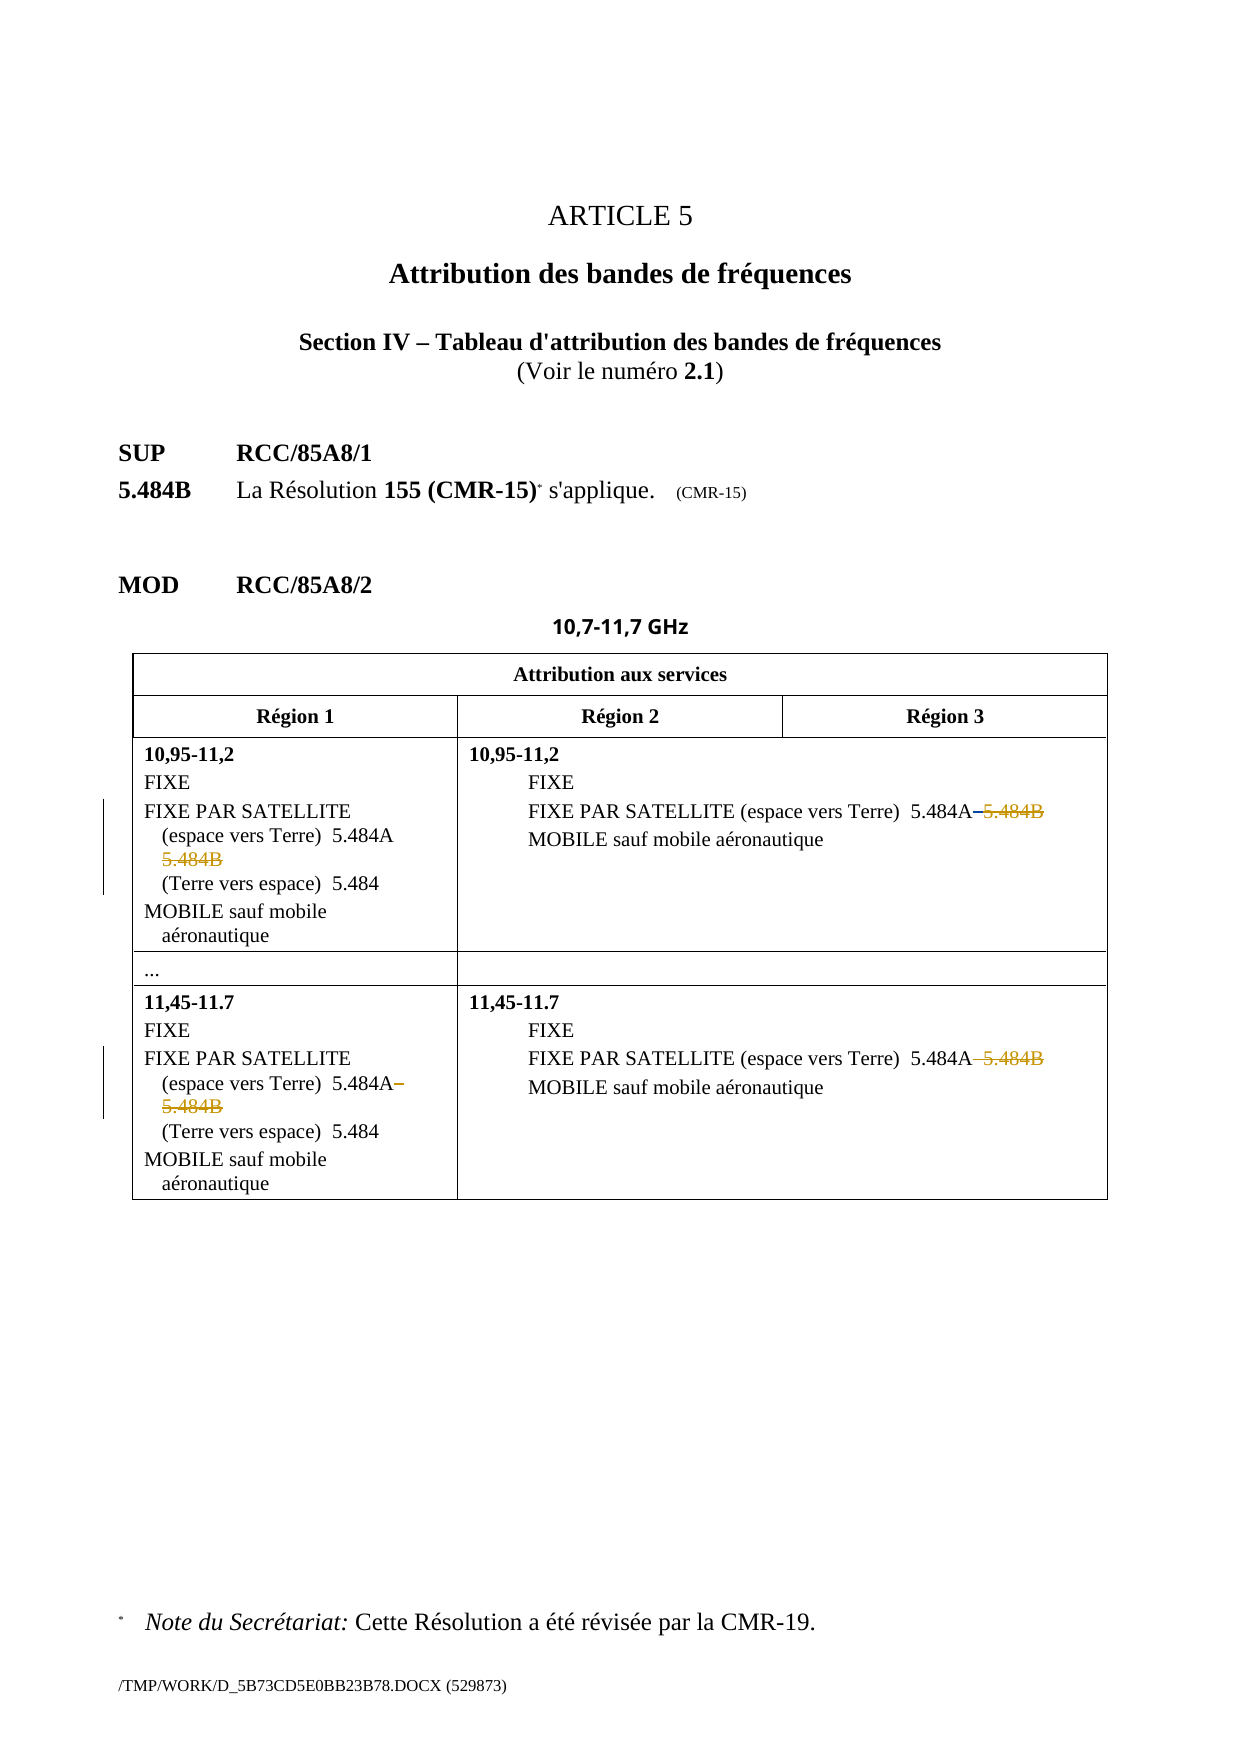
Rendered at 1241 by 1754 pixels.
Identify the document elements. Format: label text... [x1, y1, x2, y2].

text ARTICLE 5 [118, 198, 1122, 231]
table_cell 10,95-11,2 FIXE FIXE PAR SATELLITE (espace vers Terre) 5.484A MOBILE sauf mobile aéronautique [458, 737, 1107, 951]
table_cell Région 1 [134, 696, 457, 737]
text Section IV – Tableau d'attribution des bandes de fréquences (Voir le numéro 2.1) [118, 327, 1122, 413]
table_cell 11,45-11.7 FIXE FIXE PAR SATELLITE (espace vers Terre) 5.484A (Terre vers espace) 5.484 MOBILE sauf mobile aéronautique [133, 986, 457, 1199]
table_cell Région 3 [783, 696, 1107, 737]
text MOD RCC/85A8/2 [118, 571, 1122, 599]
table_cell 11,45-11.7 FIXE FIXE PAR SATELLITE (espace vers Terre) 5.484A MOBILE sauf mobile aéronautique [458, 985, 1107, 1199]
table_cell [458, 951, 1107, 985]
title Attribution des bandes de fréquences [118, 256, 1122, 290]
text SUP RCC/85A8/1 [118, 438, 1122, 467]
table_cell 10,95-11,2 FIXE FIXE PAR SATELLITE (espace vers Terre) 5.484A (Terre vers espace) 5.484 MOBILE sauf mobile aéronautique [133, 738, 457, 951]
table_header Attribution aux services [134, 654, 1107, 694]
table_cell ... [133, 952, 457, 985]
title 10,7-11,7 GHz [118, 612, 1122, 640]
table_cell Région 2 [458, 696, 782, 737]
text 5.484B La Résolution 155 (CMR-15)* s'applique. (CMR-15) [118, 476, 1122, 504]
